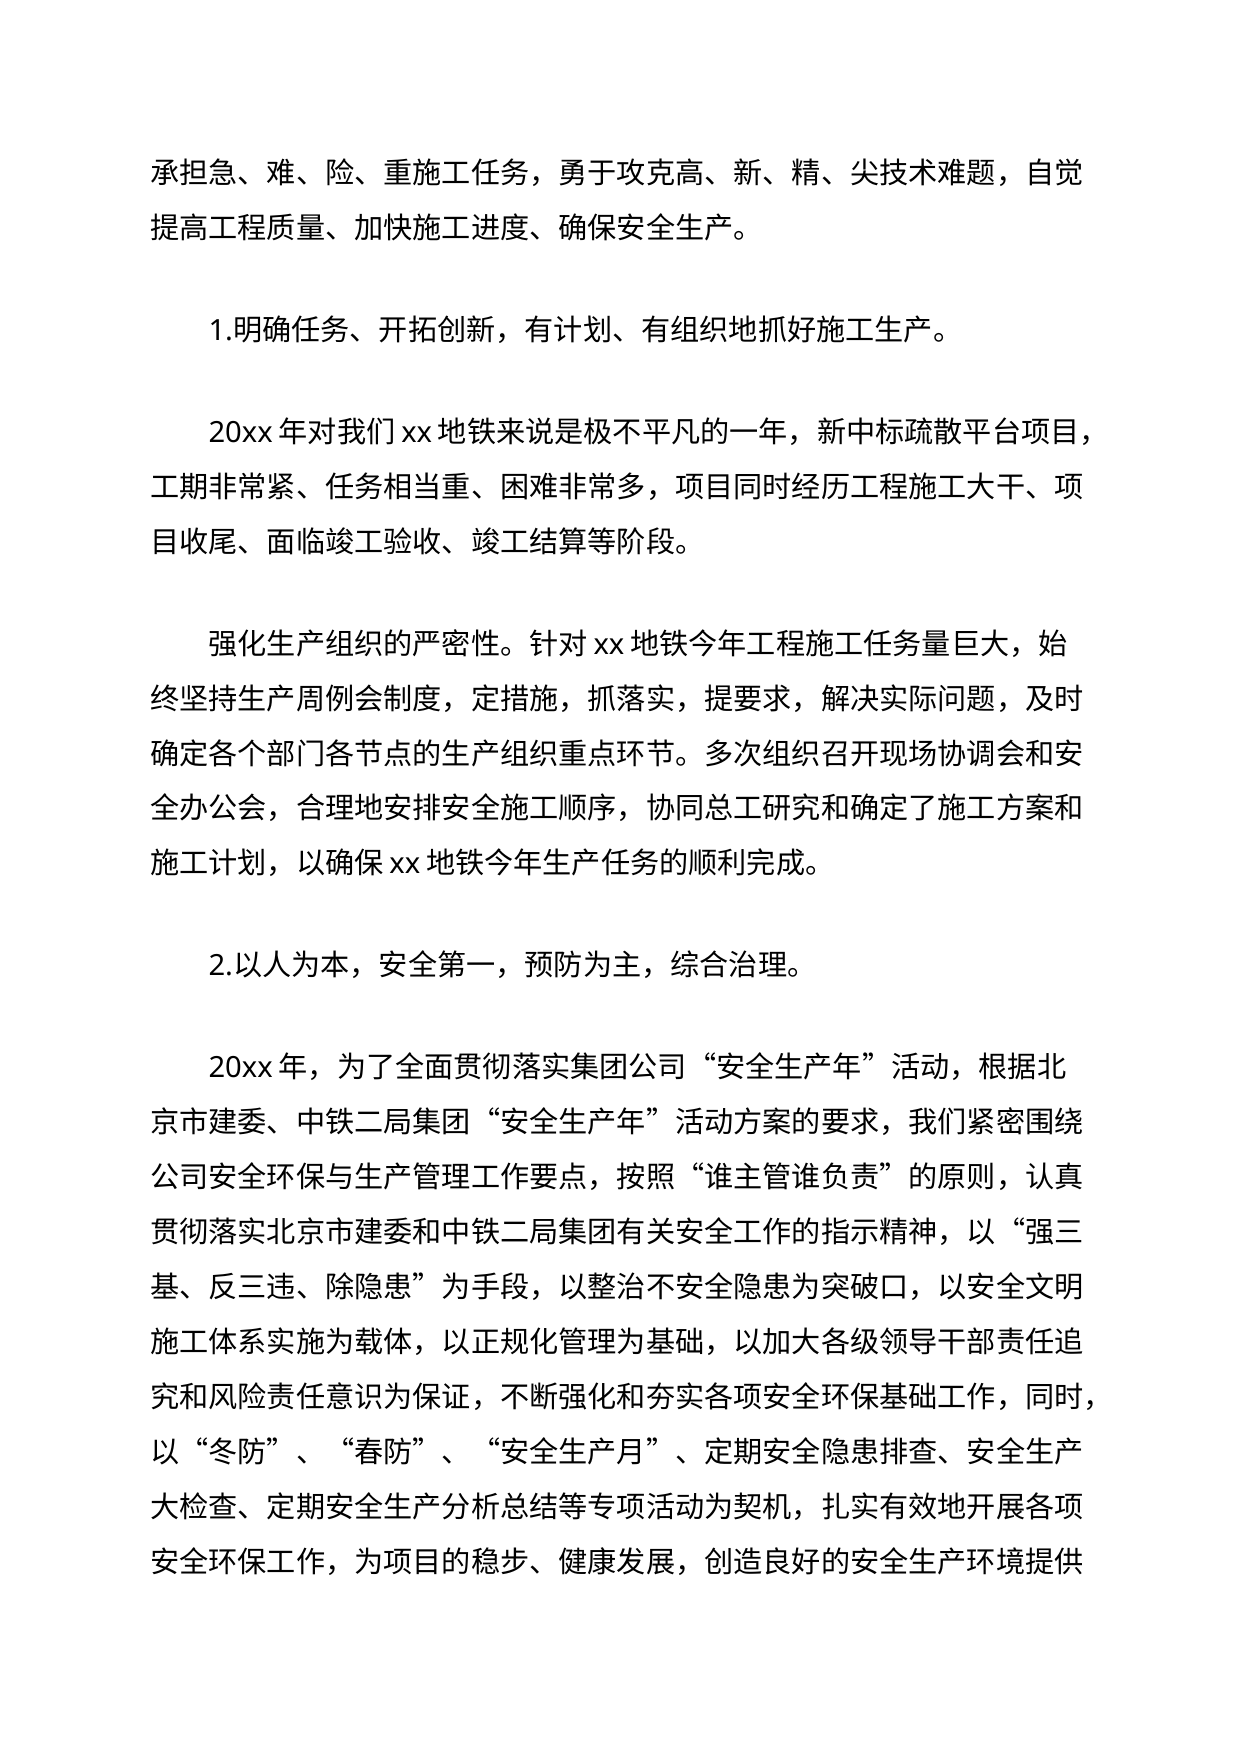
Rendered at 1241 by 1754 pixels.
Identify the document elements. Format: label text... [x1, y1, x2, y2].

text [150, 150, 1090, 247]
text 强化生产组织的严密性。针对xx地铁今年工程施工任务量巨大，始终坚持生产周例会制度，定措施，抓落实，提要求，解决实际问题，及时确定各个部门各节点的生产组织重点环节。多次组织召开现场协调会和安全办公会，合理地安排安全施工顺序，协同总工研究和确定了施工方案和施工计划，以确保xx地铁今年生产任务的顺利完成。 [150, 620, 1090, 882]
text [150, 1044, 1090, 1580]
text 20xx年对我们xx地铁来说是极不平凡的一年，新中标疏散平台项目，工期非常紧、任务相当重、困难非常多，项目同时经历工程施工大干、项目收尾、面临竣工验收、竣工结算等阶段。 [150, 409, 1090, 561]
text 2.以人为本，安全第一，预防为主，综合治理。 [150, 942, 1090, 984]
text 1.明确任务、开拓创新，有计划、有组织地抓好施工生产。 [150, 307, 1090, 349]
